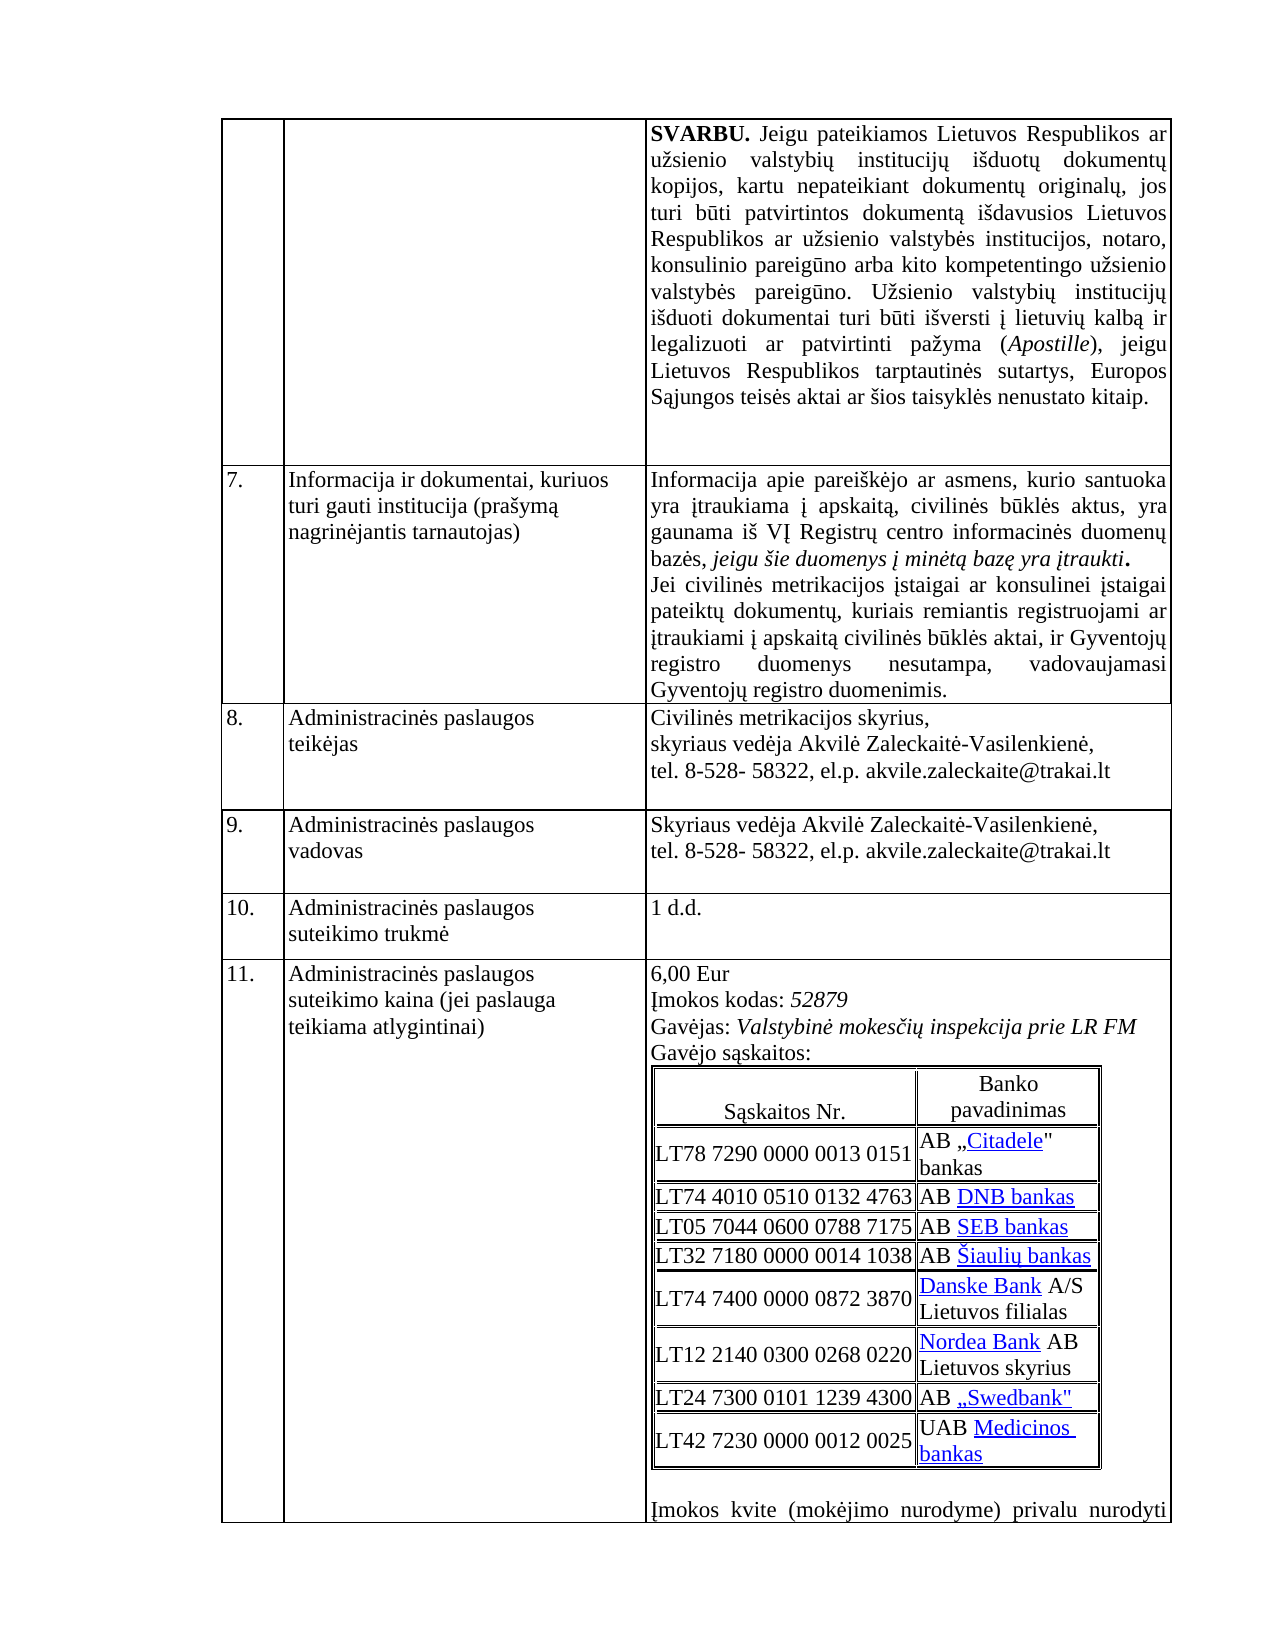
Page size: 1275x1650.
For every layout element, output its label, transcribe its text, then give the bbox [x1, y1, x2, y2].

table_cell Administracinės paslaugos suteikimo trukmė [285, 894, 645, 958]
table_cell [285, 960, 645, 1522]
table_cell Administracinės paslaugos teikėjas [284, 704, 645, 809]
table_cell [285, 120, 645, 465]
table_cell 11. [223, 960, 283, 1522]
table_cell 8. [222, 704, 283, 809]
table_cell 1 d.d. [647, 894, 1170, 958]
table_cell Administracinės paslaugos vadovas [285, 811, 645, 892]
table_cell 7. [223, 466, 283, 703]
table_cell Informacija ir dokumentai, kuriuos turi gauti institucija (prašymą nagrinėjantis tarnautojas) [285, 466, 645, 703]
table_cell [647, 960, 1170, 1522]
table_cell 10. [223, 894, 283, 958]
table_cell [647, 120, 1170, 465]
table_cell 6. [223, 120, 283, 465]
table_cell Informacija apie pareiškėjo ar asmens, kurio santuoka yra įtraukiama į apskaitą, civilinės būklės aktus, yra gaunama iš VĮ Registrų centro informacinės duomenų bazės, jeigu šie duomenys į minėtą bazę yra įtraukti. Jei civilinės metrikacijos įstaigai ar konsulinei įstaigai pateiktų dokumentų, kuriais remiantis registruojami ar įtraukiami į apskaitą civilinės būklės aktai, ir Gyventojų registro duomenys nesutampa, vadovaujamasi Gyventojų registro duomenimis. [647, 466, 1170, 703]
table_cell Skyriaus vedėja Akvilė Zaleckaitė-Vasilenkienė, tel. 8-528- 58322, el.p. akvile.zaleckaite@trakai.lt [647, 811, 1170, 892]
table_cell 9. [223, 811, 283, 892]
table_cell Civilinės metrikacijos skyrius, skyriaus vedėja Akvilė Zaleckaitė-Vasilenkienė, tel. 8-528- 58322, el.p. akvile.zaleckaite@trakai.lt [647, 704, 1171, 809]
